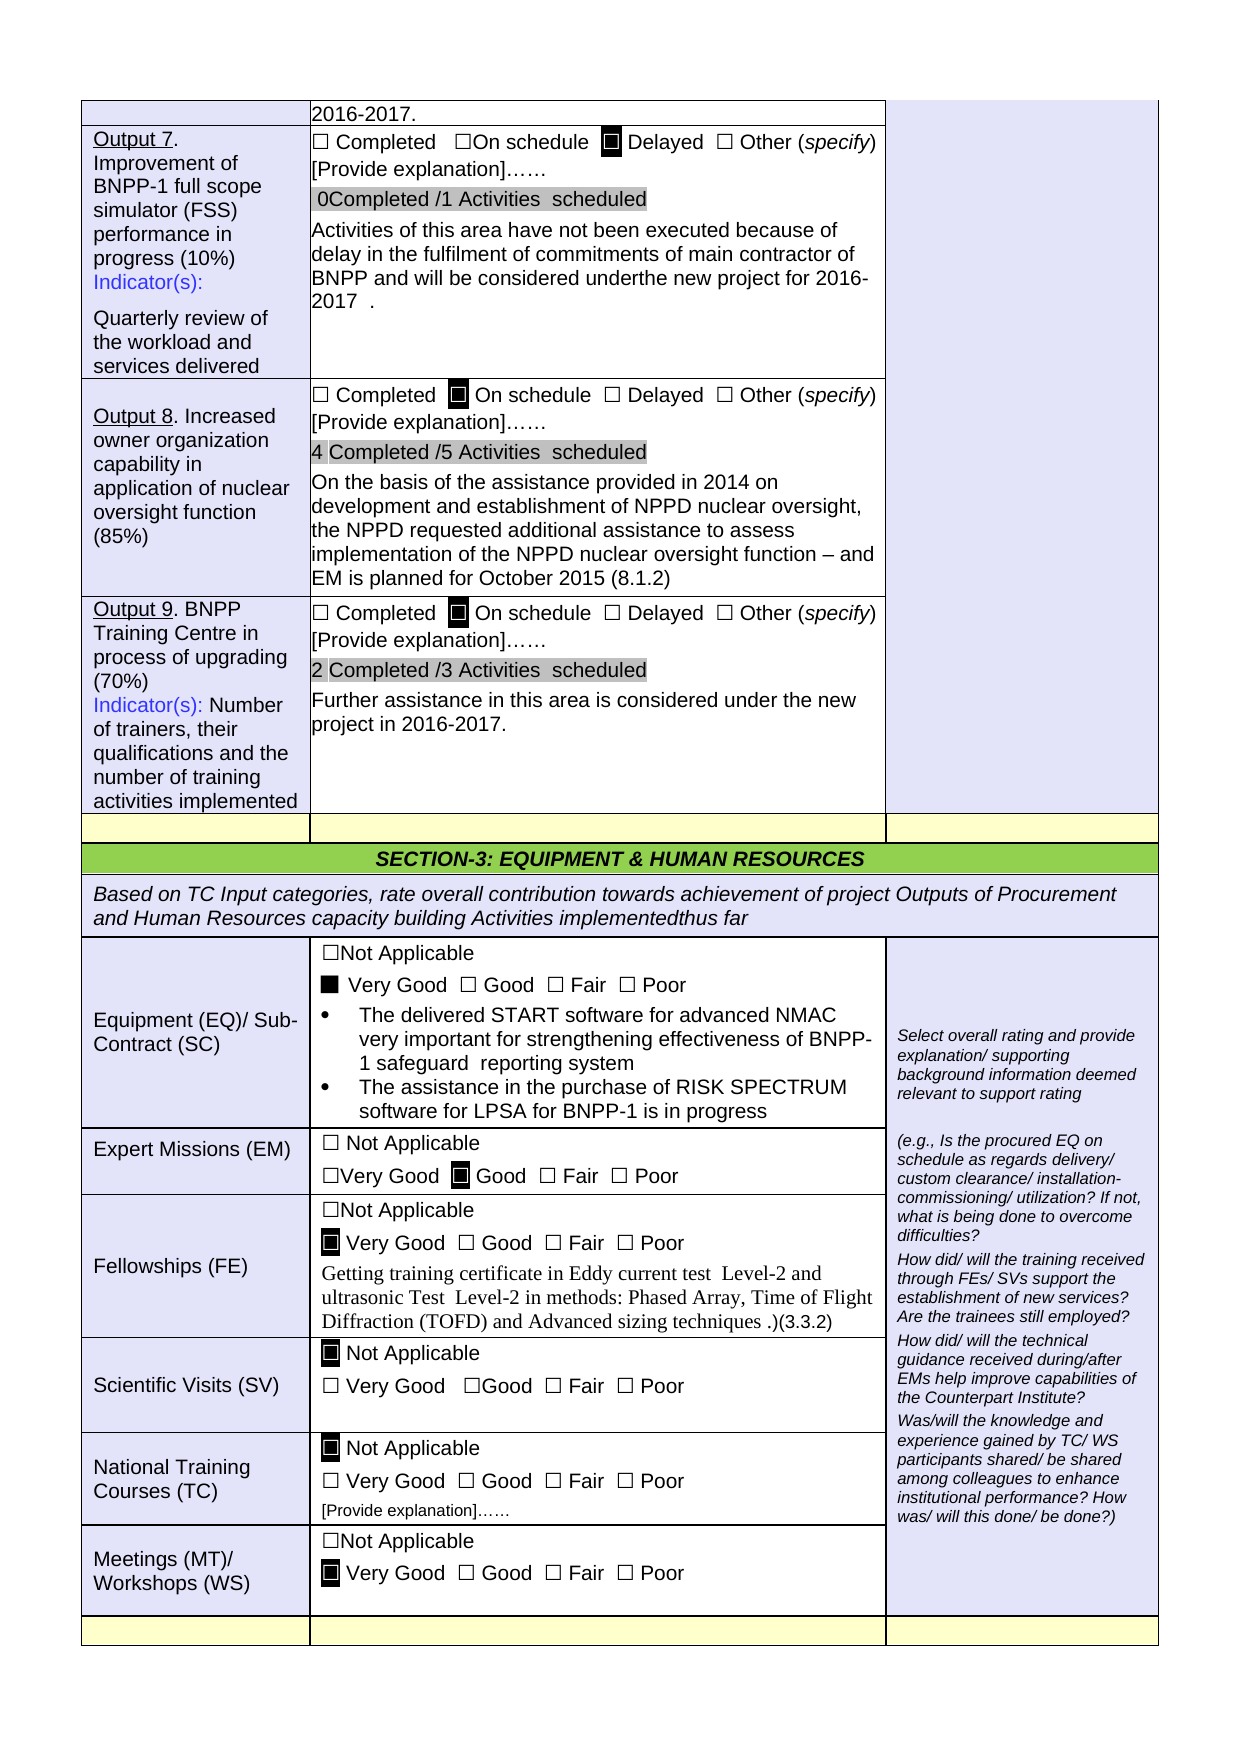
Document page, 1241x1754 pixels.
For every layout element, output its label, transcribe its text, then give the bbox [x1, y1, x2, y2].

table_cell [82, 1617, 309, 1644]
table_cell [82, 814, 309, 842]
table_cell Output 9. BNPP Training Centre in process of upgrading (70%) Indicator(s): Number of trainers, their qualifications and the number of training activities implemented [82, 597, 310, 813]
table_cell Output 8. Increased owner organization capability in application of nuclear oversight function (85%) [82, 379, 310, 596]
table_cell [82, 101, 310, 125]
table_cell SECTION-3: EQUIPMENT & HUMAN RESOURCES [82, 844, 1158, 873]
table_cell Not Applicable Very Good ☐Good Fair Poor [311, 1338, 885, 1432]
table_cell [311, 1617, 885, 1644]
table_cell Select overall rating and provide explanation/ supporting background information deemed relevant to support rating (e.g., Is the procured EQ on schedule as regards delivery/ custom clearance/ installation-commissioning/ utilization? If not, what is being done to overcome difficulties? How did/ will the training received through FEs/ SVs support the establishment of new services? Are the trainees still employed? How did/ will the technical guidance received during/after EMs help improve capabilities of the Counterpart Institute? Was/will the knowledge and experience gained by TC/ WS participants shared/ be shared among colleagues to enhance institutional performance? How was/ will this done/ be done?) [887, 938, 1158, 1615]
table_cell Equipment (EQ)/ Sub-Contract (SC) [82, 938, 309, 1127]
table_cell Meetings (MT)/ Workshops (WS) [82, 1526, 309, 1615]
table_cell [886, 378, 1158, 596]
table_cell Expert Missions (EM) [82, 1129, 309, 1194]
table_cell [887, 814, 1158, 842]
table_cell Completed On schedule Delayed Other (specify)[Provide explanation]…… 4 Completed /5 Activities scheduled On the basis of the assistance provided in 2014 on development and establishment of NPPD nuclear oversight, the NPPD requested additional assistance to assess implementation of the NPPD nuclear oversight function – and EM is planned for October 2015 (8.1.2) [311, 379, 885, 596]
table_cell [886, 125, 1158, 378]
table_cell ☐Not Applicable Very Good Good Fair Poor Getting training certificate in Eddy current test Level-2 and ultrasonic Test Level-2 in methods: Phased Array, Time of Flight Diffraction (TOFD) and Advanced sizing techniques .)(3.3.2) [311, 1195, 885, 1337]
table_cell [886, 596, 1158, 813]
table_cell Not Applicable Very Good Good Fair Poor The delivered START software for advanced NMAC very important for strengthening effectiveness of BNPP-1 safeguard reporting system The assistance in the purchase of RISK SPECTRUM software for LPSA for BNPP-1 is in progress [311, 938, 885, 1127]
table_cell Not Applicable ☐Very Good Good Fair Poor [311, 1129, 885, 1194]
table_cell ☐Not Applicable Very Good ☐ Good Fair Poor [311, 1526, 885, 1615]
table_cell Completed On schedule Delayed Other (specify)[Provide explanation]…… 2 Completed /3 Activities scheduled Further assistance in this area is considered under the new project in 2016-2017. [311, 597, 885, 813]
table_cell Completed ☐On schedule Delayed Other (specify)[Provide explanation]…… 0Completed /1 Activities scheduled Activities of this area have not been executed because of delay in the fulfilment of commitments of main contractor of BNPP and will be considered underthe new project for 2016-2017 . [311, 126, 885, 378]
table_cell [886, 100, 1158, 125]
table_cell Not Applicable Very Good Good Fair Poor [Provide explanation]…… [311, 1433, 885, 1524]
table_cell Output 7. Improvement of BNPP-1 full scope simulator (FSS) performance in progress (10%) Indicator(s): Quarterly review of the workload and services delivered [82, 126, 310, 378]
table_cell National Training Courses (TC) [82, 1433, 309, 1524]
table_cell Fellowships (FE) [82, 1195, 309, 1337]
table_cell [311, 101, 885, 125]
table_cell Based on TC Input categories, rate overall contribution towards achievement of project Outputs of Procurement and Human Resources capacity building Activities implementedthus far [82, 875, 1158, 936]
table_cell Scientific Visits (SV) [82, 1338, 309, 1432]
table_cell [311, 814, 885, 842]
table_cell [887, 1617, 1158, 1644]
